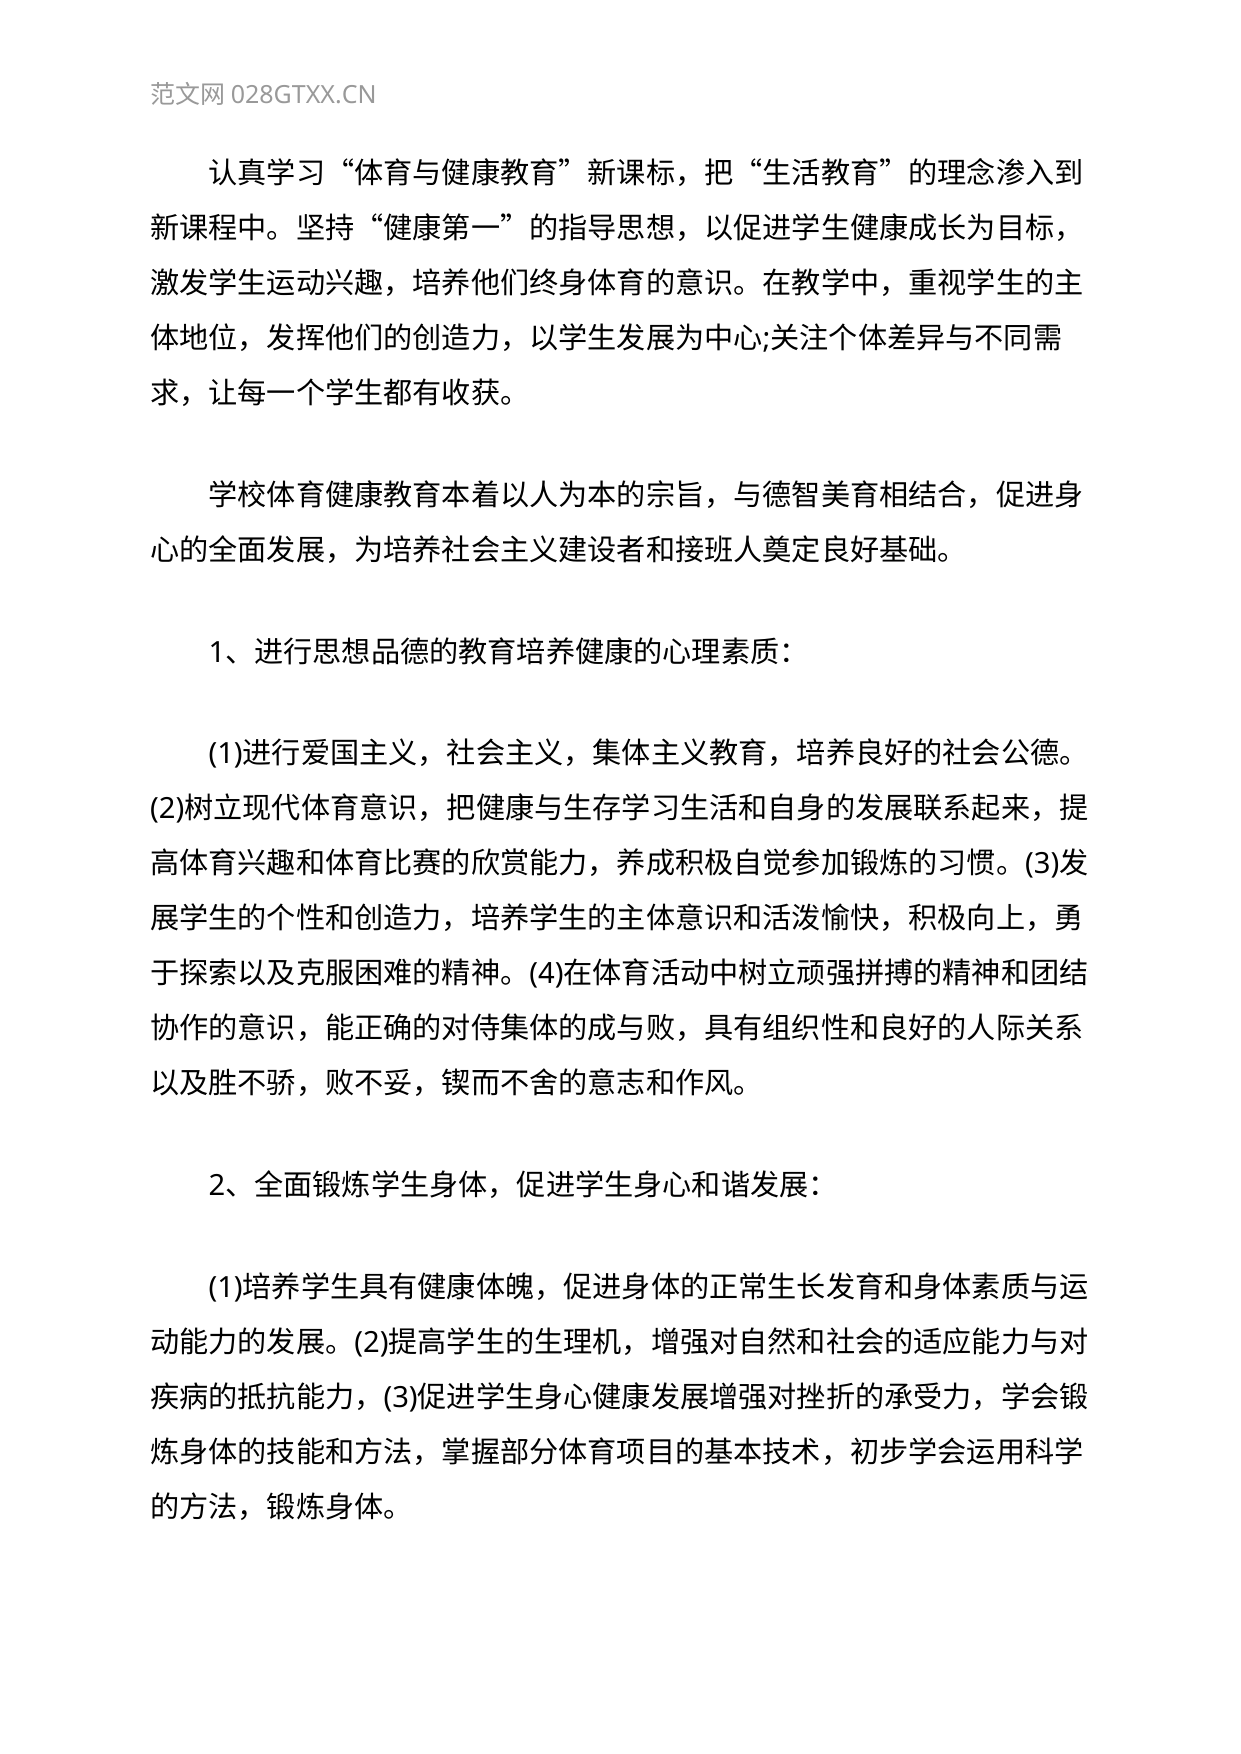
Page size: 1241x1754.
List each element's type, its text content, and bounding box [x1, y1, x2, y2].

text 2、全面锻炼学生身体，促进学生身心和谐发展： [150, 1162, 1090, 1204]
text 1、进行思想品德的教育培养健康的心理素质： [150, 628, 1090, 671]
text (1)进行爱国主义，社会主义，集体主义教育，培养良好的社会公德。(2)树立现代体育意识，把健康与生存学习生活和自身的发展联系起来，提高体育兴趣和体育比赛的欣赏能力，养成积极自觉参加锻炼的习惯。(3)发展学生的个性和创造力，培养学生的主体意识和活泼愉快，积极向上，勇于探索以及克服困难的精神。(4)在体育活动中树立顽强拼搏的精神和团结协作的意识，能正确的对侍集体的成与败，具有组织性和良好的人际关系以及胜不骄，败不妥，锲而不舍的意志和作风。 [150, 730, 1090, 1102]
text 认真学习“体育与健康教育”新课标，把“生活教育”的理念渗入到新课程中。坚持“健康第一”的指导思想，以促进学生健康成长为目标，激发学生运动兴趣，培养他们终身体育的意识。在教学中，重视学生的主体地位，发挥他们的创造力，以学生发展为中心;关注个体差异与不同需求，让每一个学生都有收获。 [150, 150, 1090, 412]
text (1)培养学生具有健康体魄，促进身体的正常生长发育和身体素质与运动能力的发展。(2)提高学生的生理机，增强对自然和社会的适应能力与对疾病的抵抗能力，(3)促进学生身心健康发展增强对挫折的承受力，学会锻炼身体的技能和方法，掌握部分体育项目的基本技术，初步学会运用科学的方法，锻炼身体。 [150, 1264, 1090, 1526]
text 学校体育健康教育本着以人为本的宗旨，与德智美育相结合，促进身心的全面发展，为培养社会主义建设者和接班人奠定良好基础。 [150, 471, 1090, 569]
